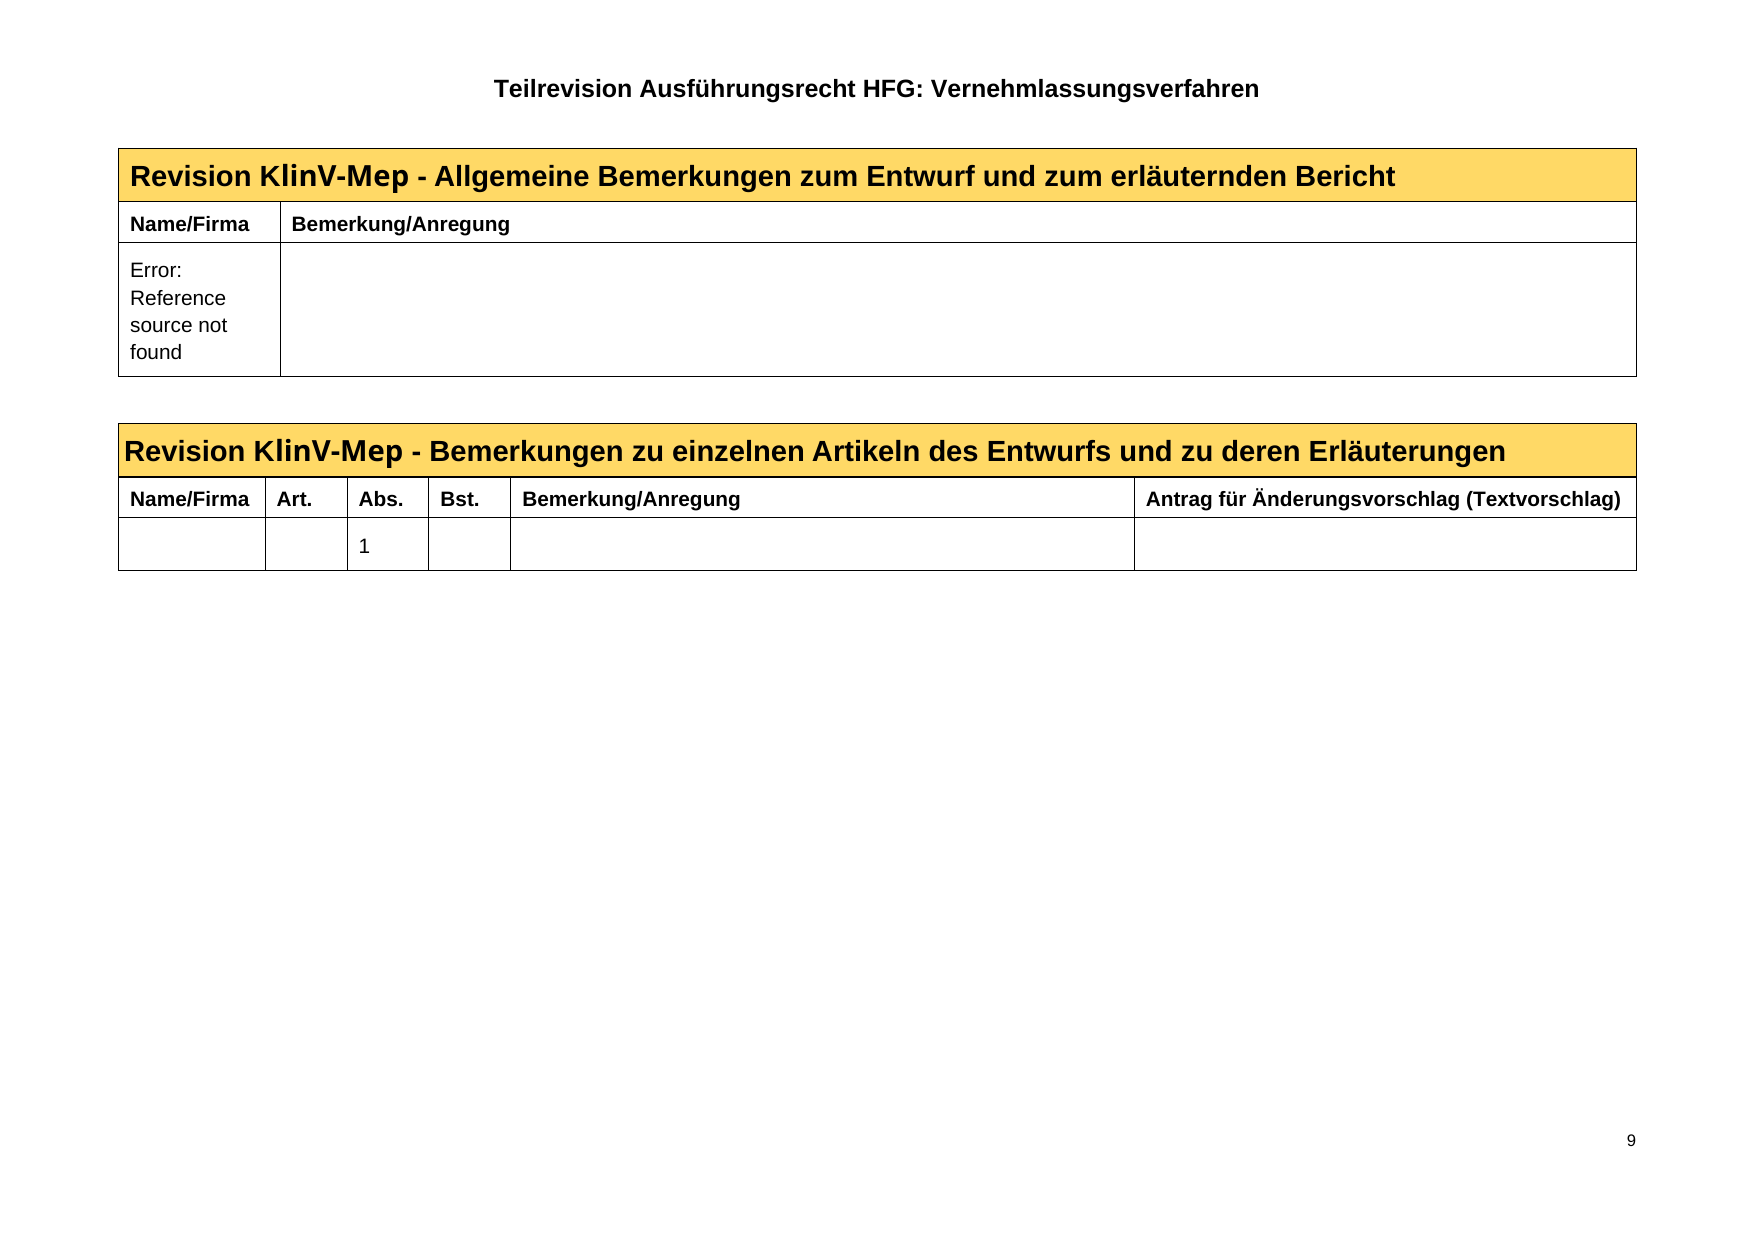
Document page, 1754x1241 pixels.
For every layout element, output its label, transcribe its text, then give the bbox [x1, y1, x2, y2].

table_cell Antrag für Änderungsvorschlag (Textvorschlag) [1135, 478, 1636, 517]
table_cell Bst. [429, 478, 510, 517]
table_cell [119, 518, 265, 570]
table_cell Bemerkung/Anregung [281, 202, 1636, 242]
table_header Revision KlinV-Mep - Bemerkungen zu einzelnen Artikeln des Entwurfs und zu deren Erläuterungen [119, 424, 1636, 476]
table_cell [429, 518, 510, 570]
table_cell Bemerkung/Anregung [511, 478, 1134, 517]
table_cell Art. [266, 478, 347, 517]
table_cell Abs. [348, 478, 428, 517]
table_cell [266, 518, 347, 570]
table_cell [281, 243, 1636, 376]
table_cell [1135, 518, 1636, 570]
table_cell 1 [348, 518, 428, 570]
table_header Revision KlinV-Mep - Allgemeine Bemerkungen zum Entwurf und zum erläuternden Bericht [119, 149, 1636, 201]
table_cell Name/Firma [119, 478, 265, 517]
table_cell Name/Firma [119, 202, 280, 242]
table_cell [511, 518, 1134, 570]
